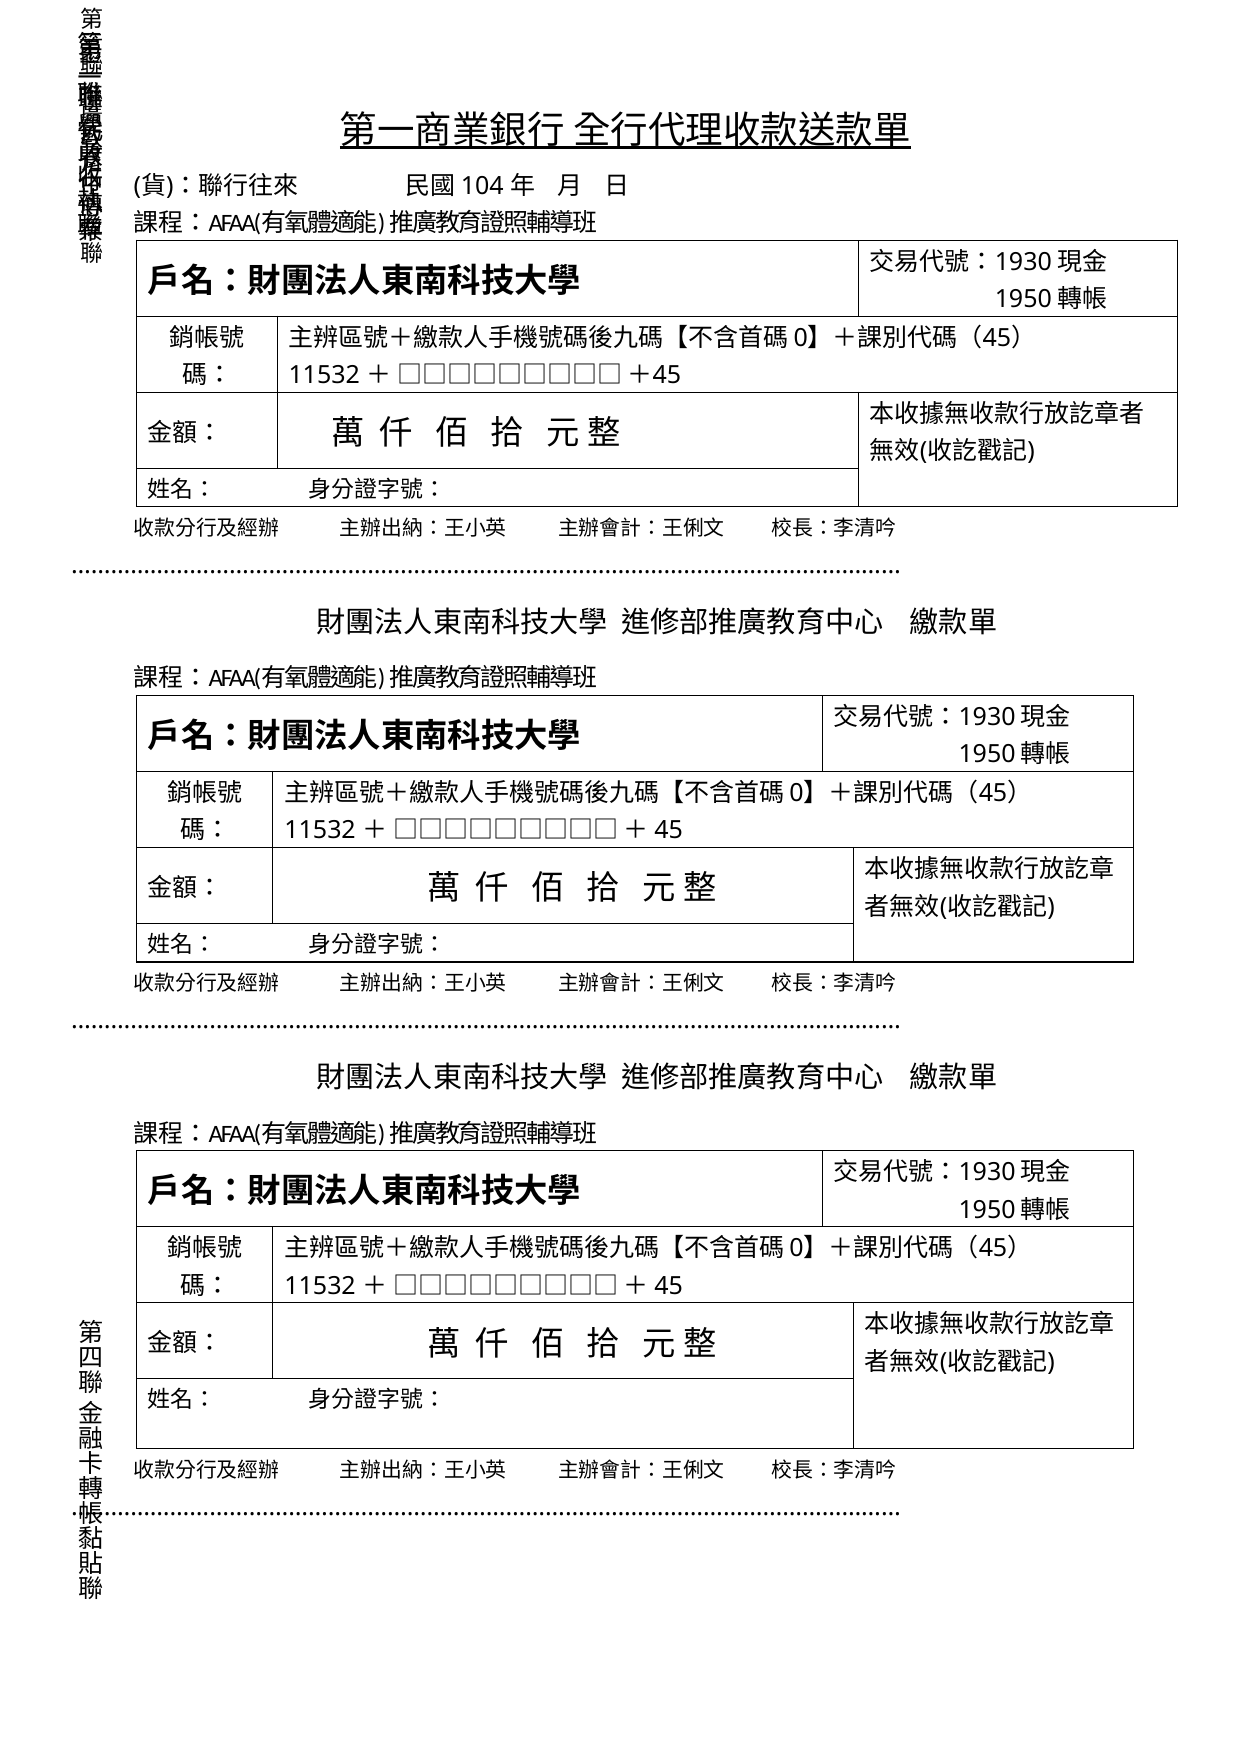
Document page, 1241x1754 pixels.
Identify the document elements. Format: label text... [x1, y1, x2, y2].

text 收款分行及經辦 主辦出納：王小英 主辦會計：王俐文 校長：李清吟 [71, 962, 1169, 1000]
table_cell 金額： [137, 1303, 272, 1378]
table_cell 萬 仟 佰 拾 元 整 [273, 848, 853, 923]
table_cell 主辨區號＋繳款人手機號碼後九碼【不含首碼0】＋課別代碼（45） 11532 ＋ □□□□□□□□□ ＋45 [278, 317, 1177, 392]
text 收款分行及經辦 主辦出納：王小英 主辦會計：王俐文 校長：李清吟 [71, 1449, 1169, 1487]
text 第一商業銀行 全行代理收款送款單 [85, 89, 1169, 164]
table_header 交易代號：1930現金 1950轉帳 [823, 696, 1133, 771]
table_header 交易代號：1930現金 1950轉帳 [859, 241, 1177, 316]
text (貨)：聯行往來 民國 104 年 月 日 [94, 164, 1169, 202]
table_cell 本收據無收款行放訖章者無效(收訖戳記) [859, 393, 1177, 506]
table_cell 金額： [137, 848, 272, 923]
text 課程：AFAA(有氧體適能) 推廣教育證照輔導班 [71, 657, 1169, 695]
table_cell 萬 仟 佰 拾 元 整 [273, 1303, 853, 1378]
table_cell 本收據無收款行放訖章者無效(收訖戳記) [854, 1303, 1133, 1448]
table_cell 銷帳號碼： [137, 317, 277, 392]
table_header 交易代號：1930現金 1950轉帳 [823, 1151, 1133, 1226]
text 收款分行及經辦 主辦出納：王小英 主辦會計：王俐文 校長：李清吟 [71, 507, 1169, 545]
table_cell 本收據無收款行放訖章者無效(收訖戳記) [854, 848, 1133, 961]
text 課程：AFAA(有氧體適能) 推廣教育證照輔導班 [71, 1112, 1169, 1150]
table_cell 銷帳號碼： [137, 772, 272, 847]
table_cell 主辨區號＋繳款人手機號碼後九碼【不含首碼0】＋課別代碼（45） 11532 ＋ □□□□□□□□□ ＋ 45 [273, 1227, 1133, 1302]
table_cell 姓名： 身分證字號： [137, 469, 858, 506]
table_cell 銷帳號碼： [137, 1227, 272, 1302]
table_header 戶名：財團法人東南科技大學 [137, 1151, 822, 1226]
table_header 戶名：財團法人東南科技大學 [137, 241, 858, 316]
table_cell 萬 仟 佰 拾 元 整 [278, 393, 858, 468]
table_cell 姓名： 身分證字號： [137, 1379, 853, 1448]
text 財團法人東南科技大學 進修部推廣教育中心 繳款單 [71, 582, 1169, 657]
table_cell 金額： [137, 393, 277, 468]
text ……………………………………………………………………………………………………………… [71, 1000, 1169, 1037]
text ……………………………………………………………………………………………………………… [71, 1487, 1169, 1524]
table_cell 姓名： 身分證字號： [137, 924, 853, 961]
text 課程：AFAA(有氧體適能) 推廣教育證照輔導班 [96, 202, 1169, 239]
table_header 戶名：財團法人東南科技大學 [137, 696, 822, 771]
text 財團法人東南科技大學 進修部推廣教育中心 繳款單 [71, 1037, 1169, 1112]
table_cell 主辨區號＋繳款人手機號碼後九碼【不含首碼0】＋課別代碼（45） 11532 ＋ □□□□□□□□□ ＋ 45 [273, 772, 1133, 847]
text ……………………………………………………………………………………………………………… [71, 545, 1169, 582]
